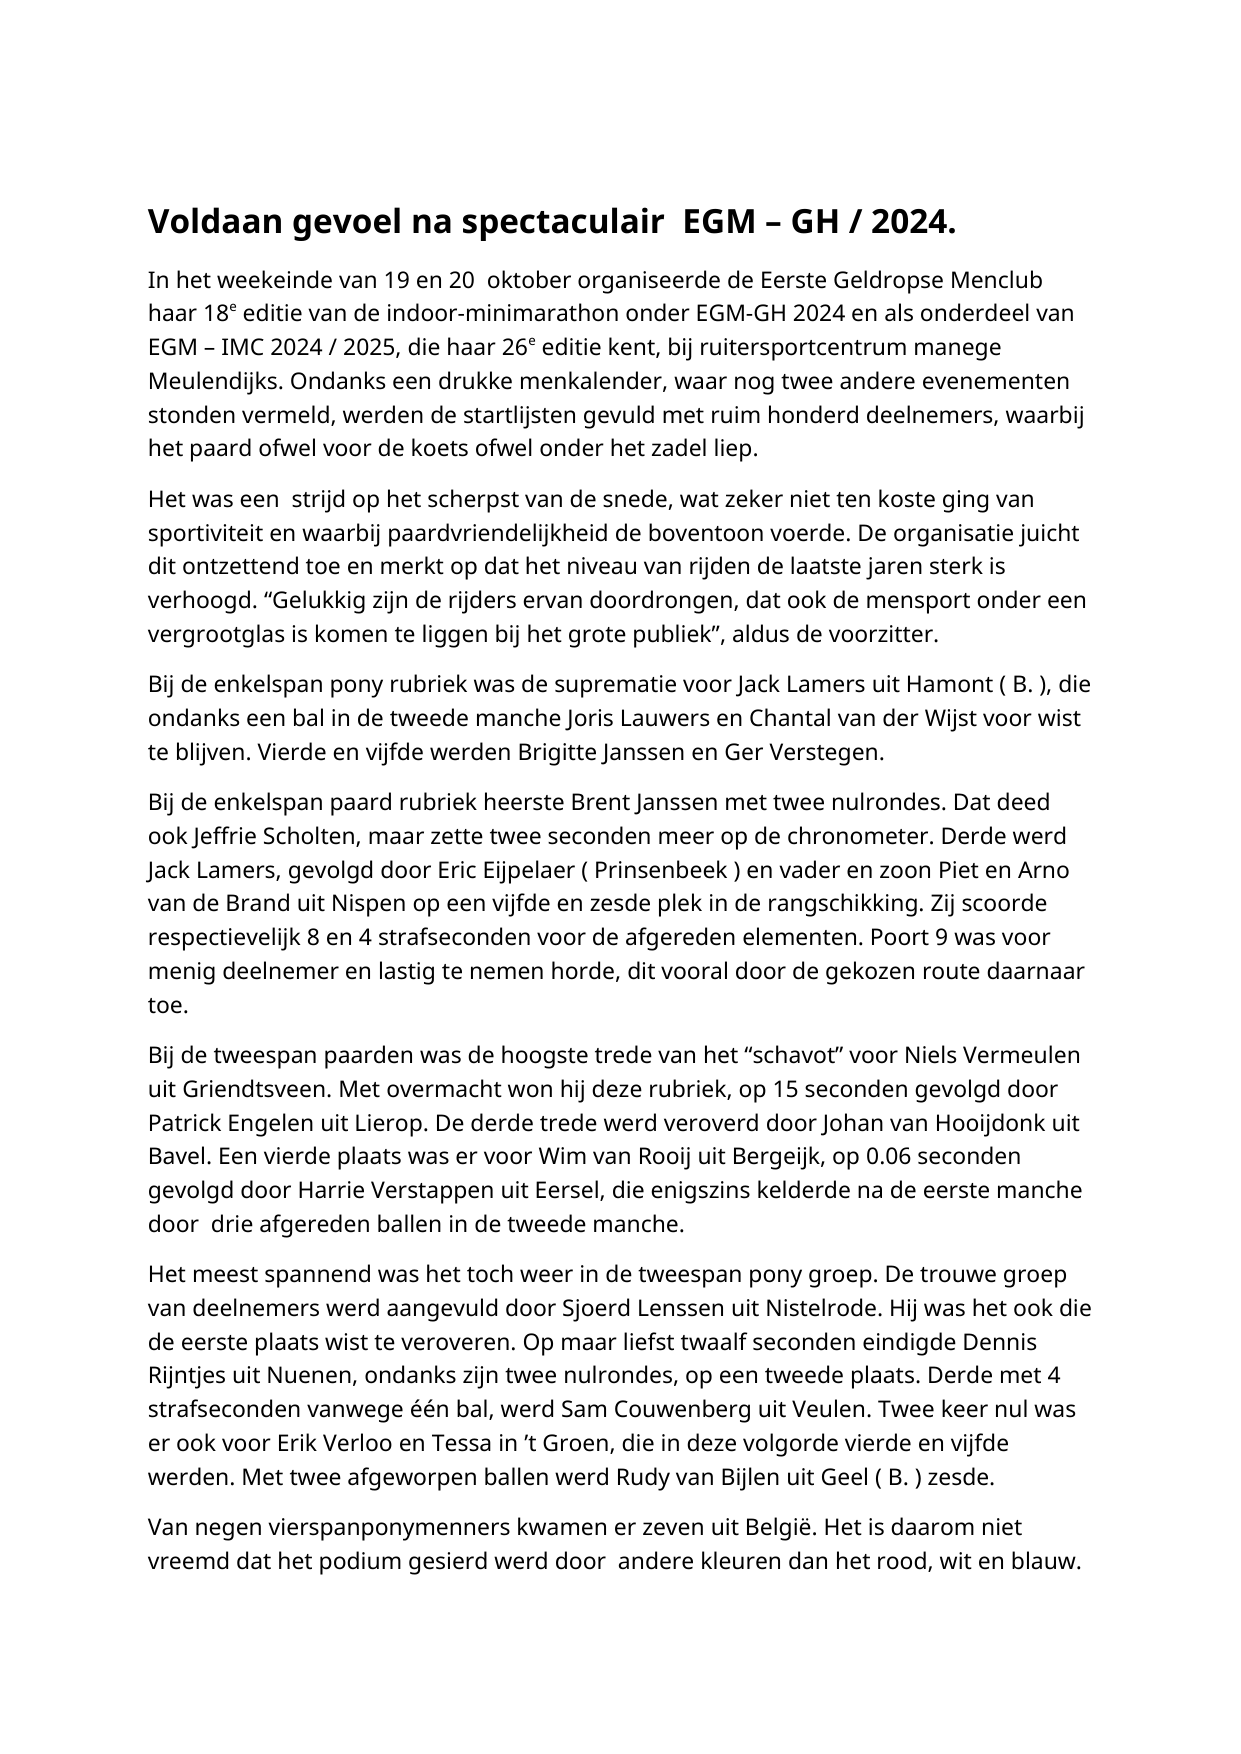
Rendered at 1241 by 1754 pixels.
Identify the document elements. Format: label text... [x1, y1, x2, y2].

text In het weekeinde van 19 en 20 oktober organiseerde de Eerste Geldropse Menclub haar 18e editie van de indoor-minimarathon onder EGM-GH 2024 en als onderdeel van EGM – IMC 2024 / 2025, die haar 26e editie kent, bij ruitersportcentrum manege Meulendijks. Ondanks een drukke menkalender, waar nog twee andere evenementen stonden vermeld, werden de startlijsten gevuld met ruim honderd deelnemers, waarbij het paard ofwel voor de koets ofwel onder het zadel liep. [148, 264, 1093, 464]
text Bij de enkelspan paard rubriek heerste Brent Janssen met twee nulrondes. Dat deed ook Jeffrie Scholten, maar zette twee seconden meer op de chronometer. Derde werd Jack Lamers, gevolgd door Eric Eijpelaer ( Prinsenbeek ) en vader en zoon Piet en Arno van de Brand uit Nispen op een vijfde en zesde plek in de rangschikking. Zij scoorde respectievelijk 8 en 4 strafseconden voor de afgereden elementen. Poort 9 was voor menig deelnemer en lastig te nemen horde, dit vooral door de gekozen route daarnaar toe. [148, 786, 1093, 1020]
text Bij de enkelspan pony rubriek was de suprematie voor Jack Lamers uit Hamont ( B. ), die ondanks een bal in de tweede manche Joris Lauwers en Chantal van der Wijst voor wist te blijven. Vierde en vijfde werden Brigitte Janssen en Ger Verstegen. [148, 668, 1093, 767]
text Bij de tweespan paarden was de hoogste trede van het “schavot” voor Niels Vermeulen uit Griendtsveen. Met overmacht won hij deze rubriek, op 15 seconden gevolgd door Patrick Engelen uit Lierop. De derde trede werd veroverd door Johan van Hooijdonk uit Bavel. Een vierde plaats was er voor Wim van Rooij uit Bergeijk, op 0.06 seconden gevolgd door Harrie Verstappen uit Eersel, die enigszins kelderde na de eerste manche door drie afgereden ballen in de tweede manche. [148, 1039, 1093, 1239]
text Voldaan gevoel na spectaculair EGM – GH / 2024. [148, 198, 1093, 243]
text Het meest spannend was het toch weer in de tweespan pony groep. De trouwe groep van deelnemers werd aangevuld door Sjoerd Lenssen uit Nistelrode. Hij was het ook die de eerste plaats wist te veroveren. Op maar liefst twaalf seconden eindigde Dennis Rijntjes uit Nuenen, ondanks zijn twee nulrondes, op een tweede plaats. Derde met 4 strafseconden vanwege één bal, werd Sam Couwenberg uit Veulen. Twee keer nul was er ook voor Erik Verloo en Tessa in ’t Groen, die in deze volgorde vierde en vijfde werden. Met twee afgeworpen ballen werd Rudy van Bijlen uit Geel ( B. ) zesde. [148, 1258, 1093, 1492]
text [148, 1511, 1093, 1576]
text Het was een strijd op het scherpst van de snede, wat zeker niet ten koste ging van sportiviteit en waarbij paardvriendelijkheid de boventoon voerde. De organisatie juicht dit ontzettend toe en merkt op dat het niveau van rijden de laatste jaren sterk is verhoogd. “Gelukkig zijn de rijders ervan doordrongen, dat ook de mensport onder een vergrootglas is komen te liggen bij het grote publiek”, aldus de voorzitter. [148, 483, 1093, 649]
